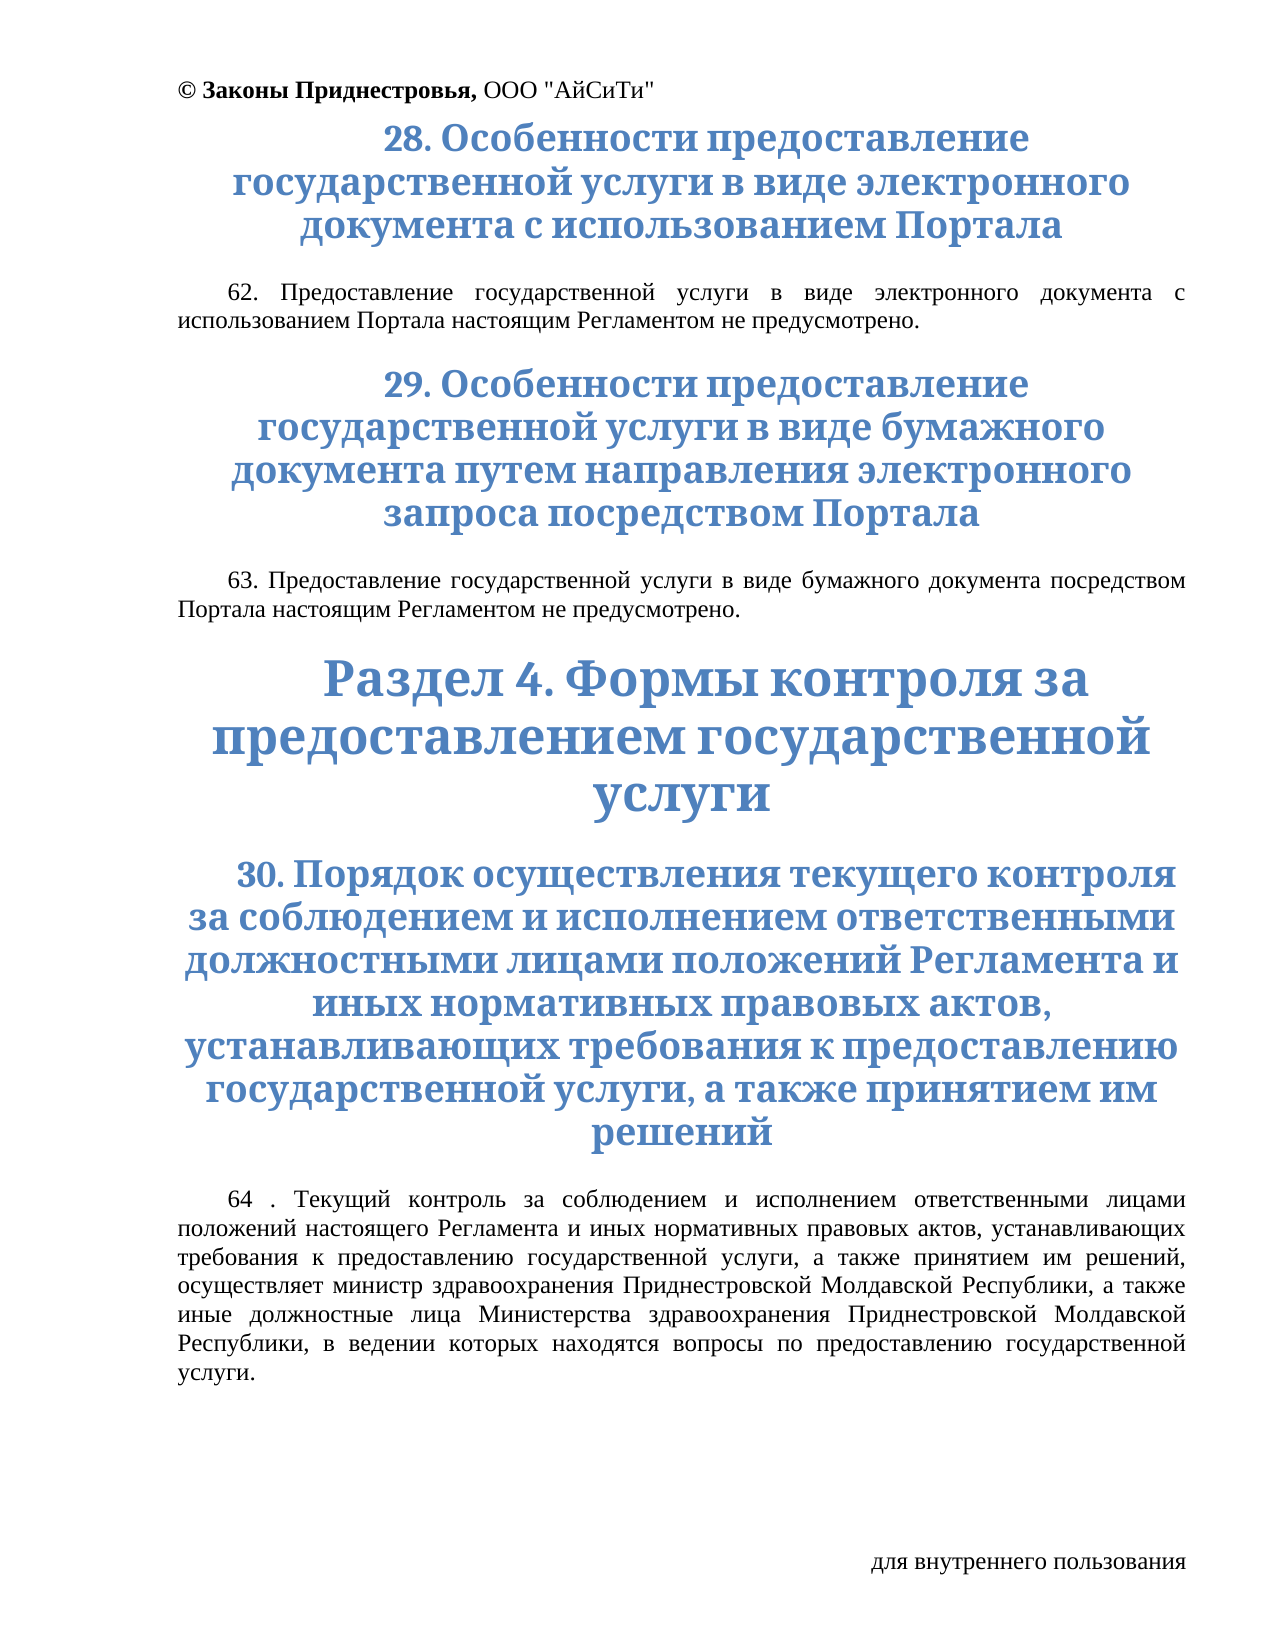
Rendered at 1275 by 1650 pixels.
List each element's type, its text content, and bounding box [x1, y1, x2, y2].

text 62. Предоставление государственной услуги в виде электронного документа с использованием Портала настоящим Регламентом не предусмотрено. [177, 277, 1186, 334]
text 64 . Текущий контроль за соблюдением и исполнением ответственными лицами положений настоящего Регламента и иных нормативных правовых актов, устанавливающих требования к предоставлению государственной услуги, а также принятием им решений, осуществляет министр здравоохранения Приднестровской Молдавской Республики, а также иные должностные лица Министерства здравоохранения Приднестровской Молдавской Республики, в ведении которых находятся вопросы по предоставлению государственной услуги. [177, 1184, 1186, 1386]
subtitle Раздел 4. Формы контроля за предоставлением государственной услуги [177, 652, 1186, 824]
subtitle 30. Порядок осуществления текущего контроля за соблюдением и исполнением ответственными должностными лицами положений Регламента и иных нормативных правовых актов, устанавливающих требования к предоставлению государственной услуги, а также принятием им решений [177, 853, 1186, 1155]
text 63. Предоставление государственной услуги в виде бумажного документа посредством Портала настоящим Регламентом не предусмотрено. [177, 565, 1186, 622]
subtitle 28. Особенности предоставление государственной услуги в виде электронного документа с использованием Портала [177, 118, 1186, 247]
subtitle 29. Особенности предоставление государственной услуги в виде бумажного документа путем направления электронного запроса посредством Портала [177, 363, 1186, 536]
